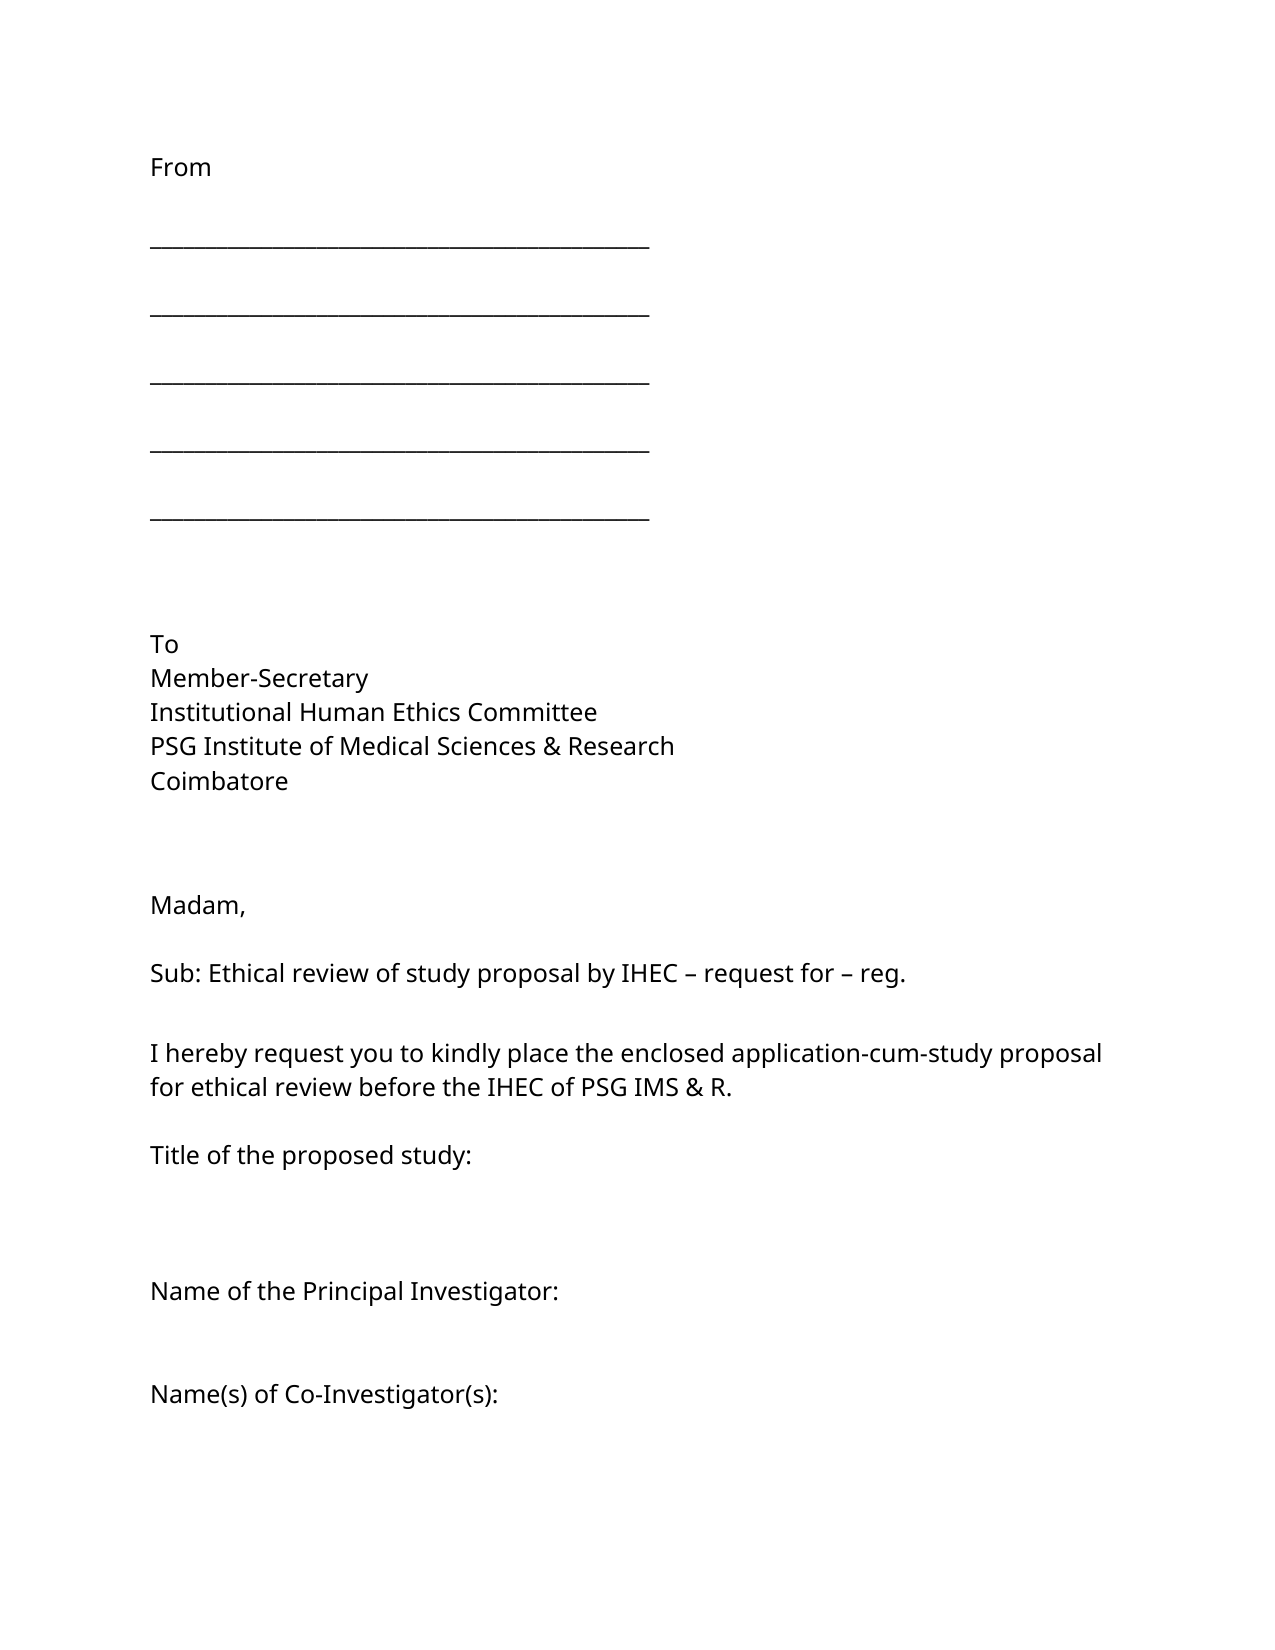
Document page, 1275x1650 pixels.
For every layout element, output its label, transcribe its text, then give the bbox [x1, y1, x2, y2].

text Sub: Ethical review of study proposal by IHEC – request for – reg. [150, 956, 1125, 990]
text _____________________________________________ [150, 491, 1125, 525]
text To [150, 627, 1125, 661]
text Name(s) of Co-Investigator(s): [150, 1376, 1125, 1410]
text I hereby request you to kindly place the enclosed application-cum-study proposal for ethical review before the IHEC of PSG IMS & R. [150, 1036, 1125, 1104]
text Madam, [150, 888, 1125, 922]
text _____________________________________________ [150, 422, 1125, 457]
text Institutional Human Ethics Committee [150, 695, 1125, 729]
text Name of the Principal Investigator: [150, 1274, 1125, 1308]
text Coimbatore [150, 763, 1125, 797]
text _____________________________________________ [150, 218, 1125, 252]
text _____________________________________________ [150, 354, 1125, 388]
text From [150, 150, 1125, 184]
text _____________________________________________ [150, 286, 1266, 320]
text PSG Institute of Medical Sciences & Research [150, 729, 1125, 763]
text Title of the proposed study: [150, 1138, 1125, 1172]
text Member-Secretary [150, 661, 1125, 695]
